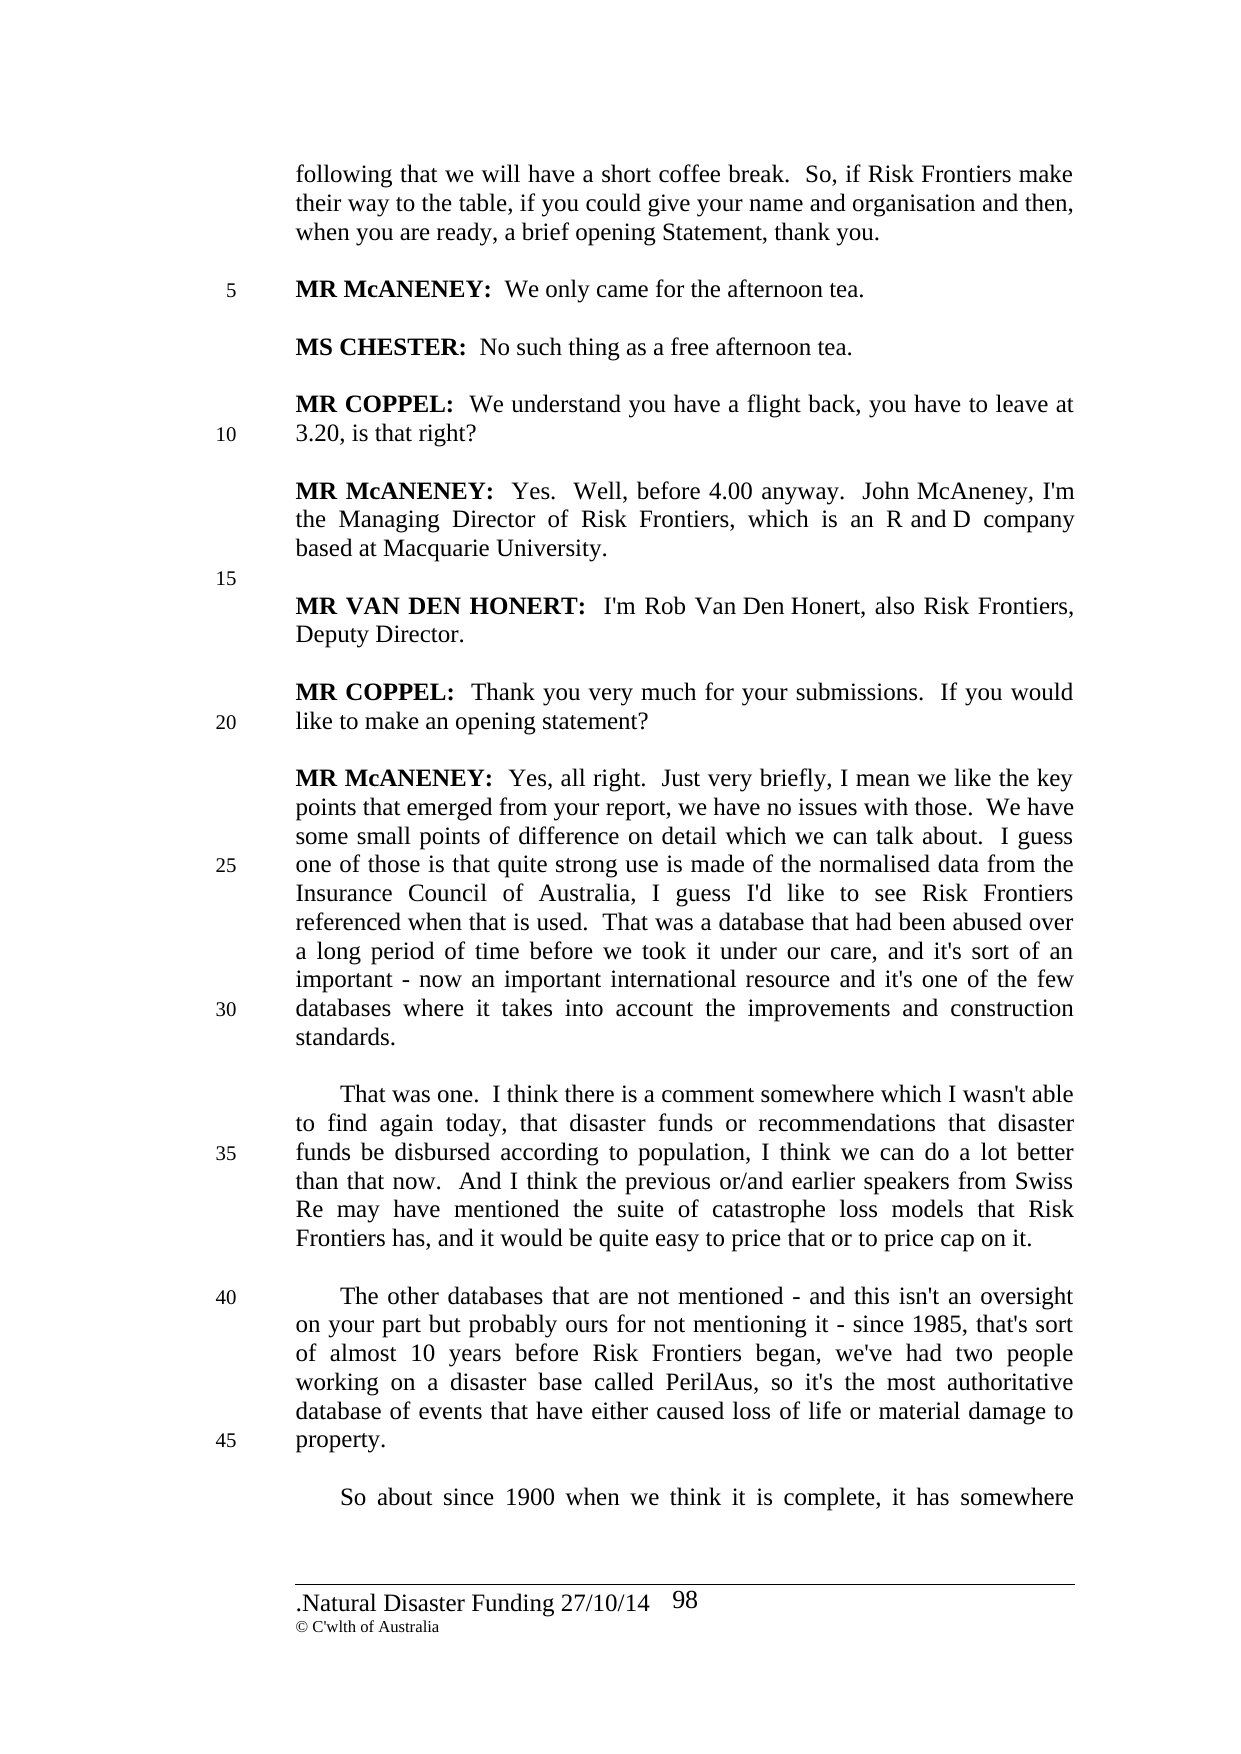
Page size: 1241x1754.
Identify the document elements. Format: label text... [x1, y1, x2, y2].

text MR McANENEY: We only came for the afternoon tea. [295, 274, 1075, 303]
text That was one. I think there is a comment somewhere which I wasn't able to find again today, that disaster funds or recommendations that disaster funds be disbursed according to population, I think we can do a lot better than that now. And I think the previous or/and earlier speakers from Swiss Re may have mentioned the suite of catastrophe loss models that Risk Frontiers has, and it would be quite easy to price that or to price cap on it. [295, 1079, 1075, 1252]
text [295, 159, 1075, 246]
text The other databases that are not mentioned - and this isn't an oversight on your part but probably ours for not mentioning it - since 1985, that's sort of almost 10 years before Risk Frontiers began, we've had two people working on a disaster base called PerilAus, so it's the most authoritative database of events that have either caused loss of life or material damage to property. [295, 1281, 1075, 1453]
text MS CHESTER: No such thing as a free afternoon tea. [295, 332, 1075, 361]
text MR McANENEY: Yes, all right. Just very briefly, I mean we like the key points that emerged from your report, we have no issues with those. We have some small points of difference on detail which we can talk about. I guess one of those is that quite strong use is made of the normalised data from the Insurance Council of Australia, I guess I'd like to see Risk Frontiers referenced when that is used. That was a database that had been abused over a long period of time before we took it under our care, and it's sort of an important - now an important international resource and it's one of the few databases where it takes into account the improvements and construction standards. [295, 763, 1075, 1051]
text MR McANENEY: Yes. Well, before 4.00 anyway. John McAneney, I'm the Managing Director of Risk Frontiers, which is an R and D company based at Macquarie University. [295, 476, 1075, 562]
text MR COPPEL: We understand you have a flight back, you have to leave at 3.20, is that right? [295, 389, 1075, 447]
text MR VAN DEN HONERT: I'm Rob Van Den Honert, also Risk Frontiers, Deputy Director. [295, 591, 1075, 648]
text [295, 1482, 1075, 1511]
text MR COPPEL: Thank you very much for your submissions. If you would like to make an opening statement? [295, 677, 1075, 734]
